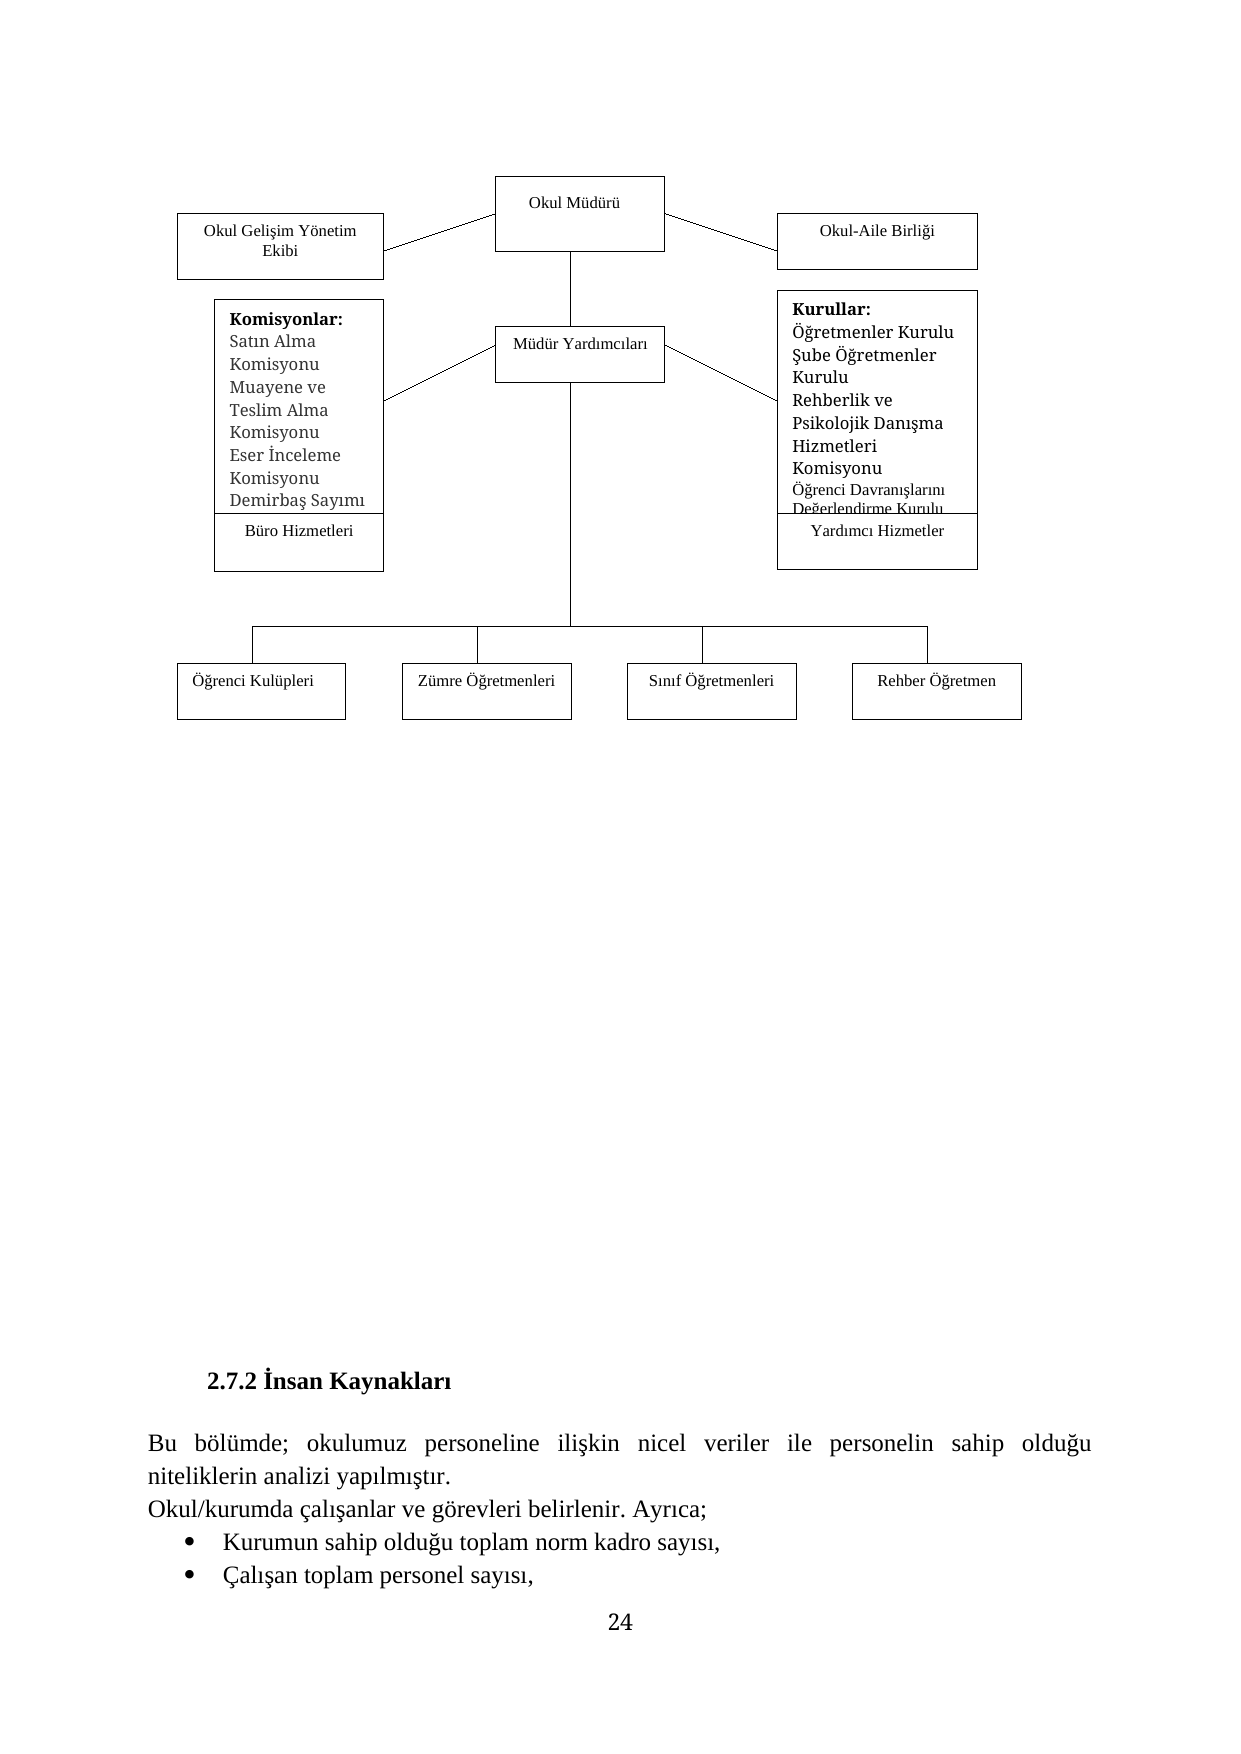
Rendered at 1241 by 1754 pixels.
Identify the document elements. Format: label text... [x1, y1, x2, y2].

list Kurumun sahip olduğu toplam norm kadro sayısı, [185, 1527, 1092, 1556]
text Bu bölümde; okulumuz personeline ilişkin nicel veriler ile personelin sahip olduğu niteliklerin analizi yapılmıştır. [148, 1428, 1092, 1490]
subtitle 2.7.2 İnsan Kaynakları [207, 1366, 1092, 1395]
text Okul/kurumda çalışanlar ve görevleri belirlenir. Ayrıca; [148, 1494, 1092, 1523]
list Çalışan toplam personel sayısı, [185, 1560, 1092, 1589]
